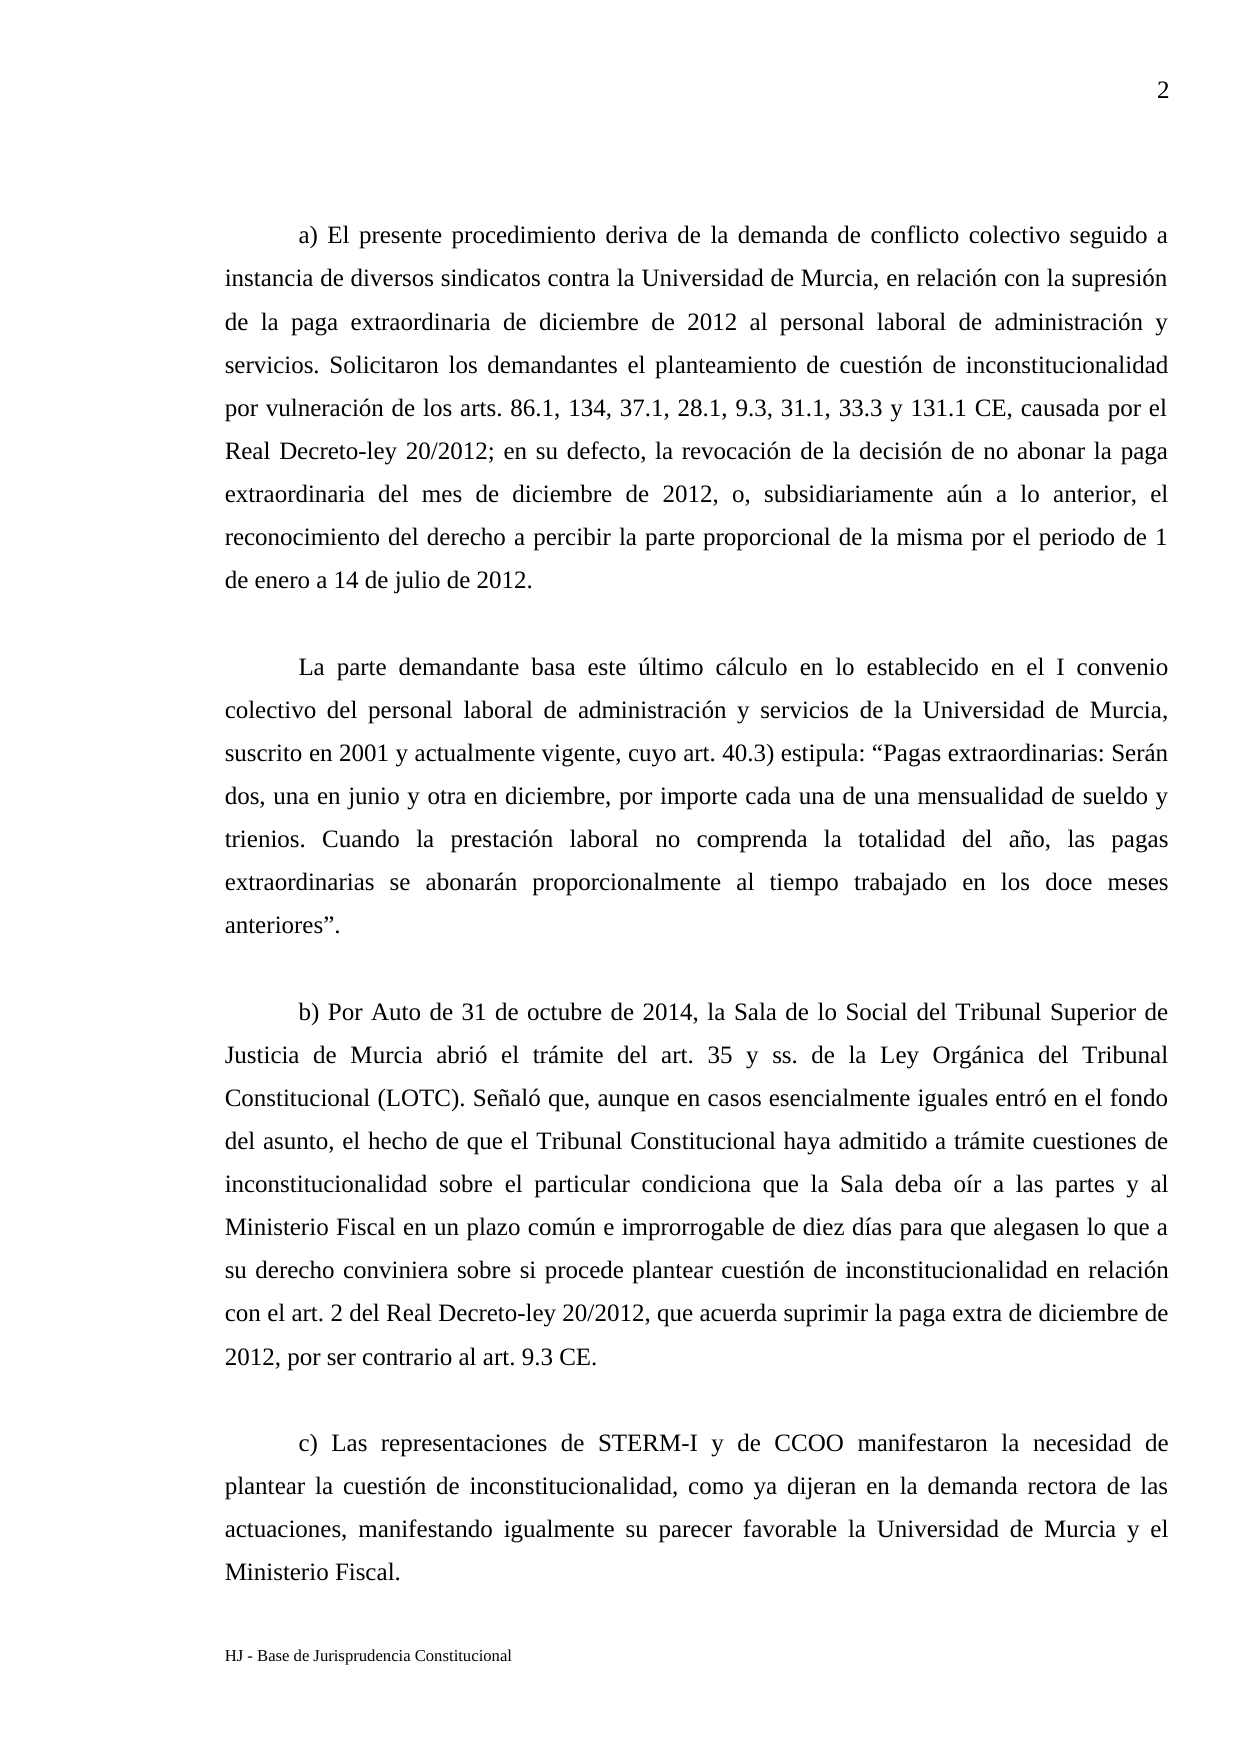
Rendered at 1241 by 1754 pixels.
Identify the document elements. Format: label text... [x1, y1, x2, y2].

text La parte demandante basa este último cálculo en lo establecido en el I convenio colectivo del personal laboral de administración y servicios de la Universidad de Murcia, suscrito en 2001 y actualmente vigente, cuyo art. 40.3) estipula: “Pagas extraordinarias: Serán dos, una en junio y otra en diciembre, por importe cada una de una mensualidad de sueldo y trienios. Cuando la prestación laboral no comprenda la totalidad del año, las pagas extraordinarias se abonarán proporcionalmente al tiempo trabajado en los doce meses anteriores”. [224, 652, 1169, 939]
text b) Por Auto de 31 de octubre de 2014, la Sala de lo Social del Tribunal Superior de Justicia de Murcia abrió el trámite del art. 35 y ss. de la Ley Orgánica del Tribunal Constitucional (LOTC). Señaló que, aunque en casos esencialmente iguales entró en el fondo del asunto, el hecho de que el Tribunal Constitucional haya admitido a trámite cuestiones de inconstitucionalidad sobre el particular condiciona que la Sala deba oír a las partes y al Ministerio Fiscal en un plazo común e improrrogable de diez días para que alegasen lo que a su derecho conviniera sobre si procede plantear cuestión de inconstitucionalidad en relación con el art. 2 del Real Decreto-ley 20/2012, que acuerda suprimir la paga extra de diciembre de 2012, por ser contrario al art. 9.3 CE. [224, 997, 1169, 1370]
text c) Las representaciones de STERM-I y de CCOO manifestaron la necesidad de plantear la cuestión de inconstitucionalidad, como ya dijeran en la demanda rectora de las actuaciones, manifestando igualmente su parecer favorable la Universidad de Murcia y el Ministerio Fiscal. [224, 1428, 1169, 1586]
text a) El presente procedimiento deriva de la demanda de conflicto colectivo seguido a instancia de diversos sindicatos contra la Universidad de Murcia, en relación con la supresión de la paga extraordinaria de diciembre de 2012 al personal laboral de administración y servicios. Solicitaron los demandantes el planteamiento de cuestión de inconstitucionalidad por vulneración de los arts. 86.1, 134, 37.1, 28.1, 9.3, 31.1, 33.3 y 131.1 CE, causada por el Real Decreto-ley 20/2012; en su defecto, la revocación de la decisión de no abonar la paga extraordinaria del mes de diciembre de 2012, o, subsidiariamente aún a lo anterior, el reconocimiento del derecho a percibir la parte proporcional de la misma por el periodo de 1 de enero a 14 de julio de 2012. [224, 220, 1169, 594]
